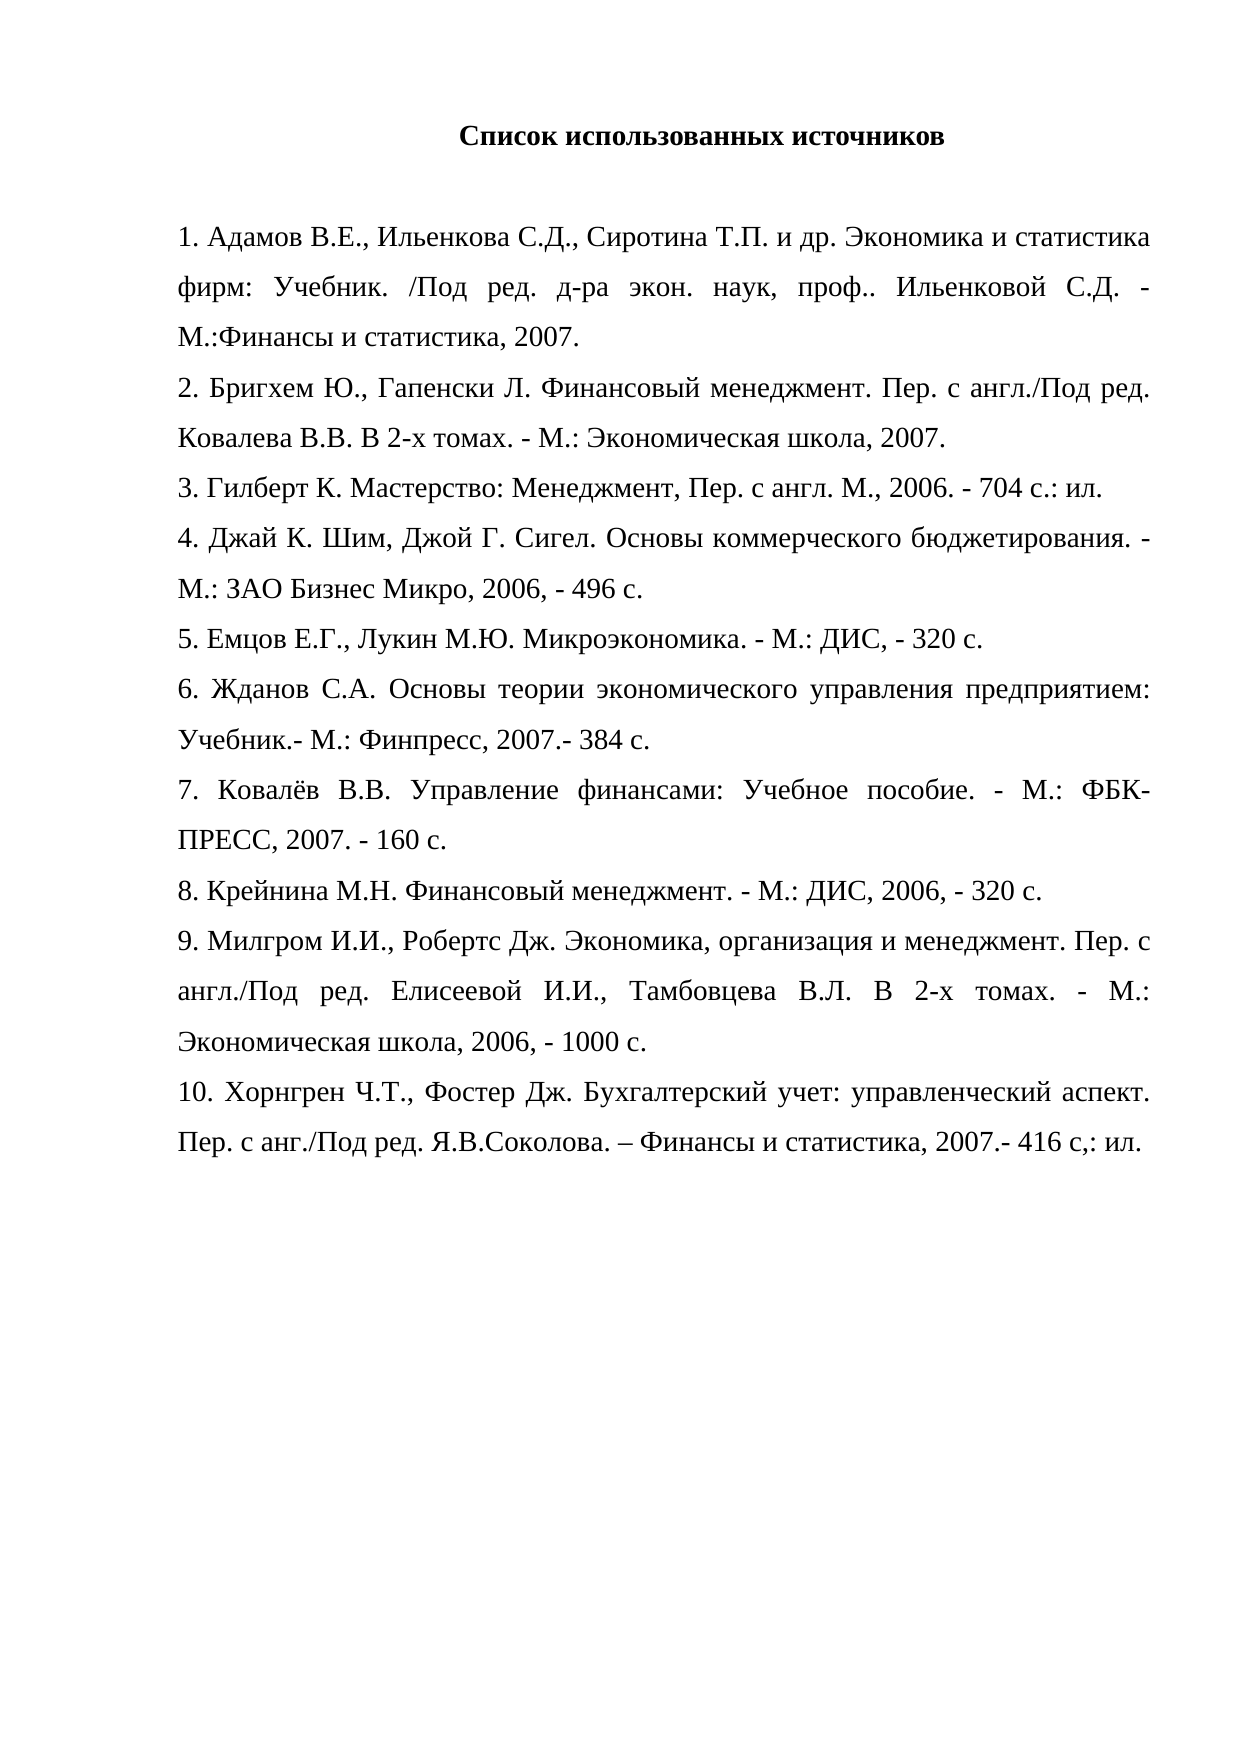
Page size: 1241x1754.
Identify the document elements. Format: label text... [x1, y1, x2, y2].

text 3. Гилберт К. Мастерство: Менеджмент, Пер. с англ. М., 2006. - 704 с.: ил. [177, 470, 1152, 504]
text 1. Адамов В.Е., Ильенкова С.Д., Сиротина Т.П. и др. Экономика и статистика фирм: Учебник. /Под ред. д-ра экон. наук, проф.. Ильенковой С.Д. - М.:Финансы и статистика, 2007. [177, 219, 1152, 353]
subtitle Список использованных источников [177, 118, 1152, 152]
text 8. Крейнина М.Н. Финансовый менеджмент. - М.: ДИС, 2006, - 320 с. [177, 873, 1152, 906]
text 4. Джай К. Шим, Джой Г. Сигел. Основы коммерческого бюджетирования. - М.: ЗАО Бизнес Микро, 2006, - 496 с. [177, 521, 1152, 604]
text 7. Ковалёв В.В. Управление финансами: Учебное пособие. - М.: ФБК-ПРЕСС, 2007. - 160 с. [177, 772, 1152, 856]
text 10. Хорнгрен Ч.Т., Фостер Дж. Бухгалтерский учет: управленческий аспект. Пер. с анг./Под ред. Я.В.Соколова. – Финансы и статистика, 2007.- 416 с,: ил. [177, 1074, 1152, 1158]
text 6. Жданов С.А. Основы теории экономического управления предприятием: Учебник.- М.: Финпресс, 2007.- 384 с. [177, 672, 1152, 755]
text 2. Бригхем Ю., Гапенски Л. Финансовый менеджмент. Пер. с англ./Под ред. Ковалева В.В. В 2-х томах. - М.: Экономическая школа, 2007. [177, 370, 1152, 453]
text 5. Емцов Е.Г., Лукин М.Ю. Микроэкономика. - М.: ДИС, - 320 с. [177, 621, 1152, 655]
text 9. Милгром И.И., Робертс Дж. Экономика, организация и менеджмент. Пер. с англ./Под ред. Елисеевой И.И., Тамбовцева В.Л. В 2-х томах. - М.: Экономическая школа, 2006, - 1000 с. [177, 923, 1152, 1057]
